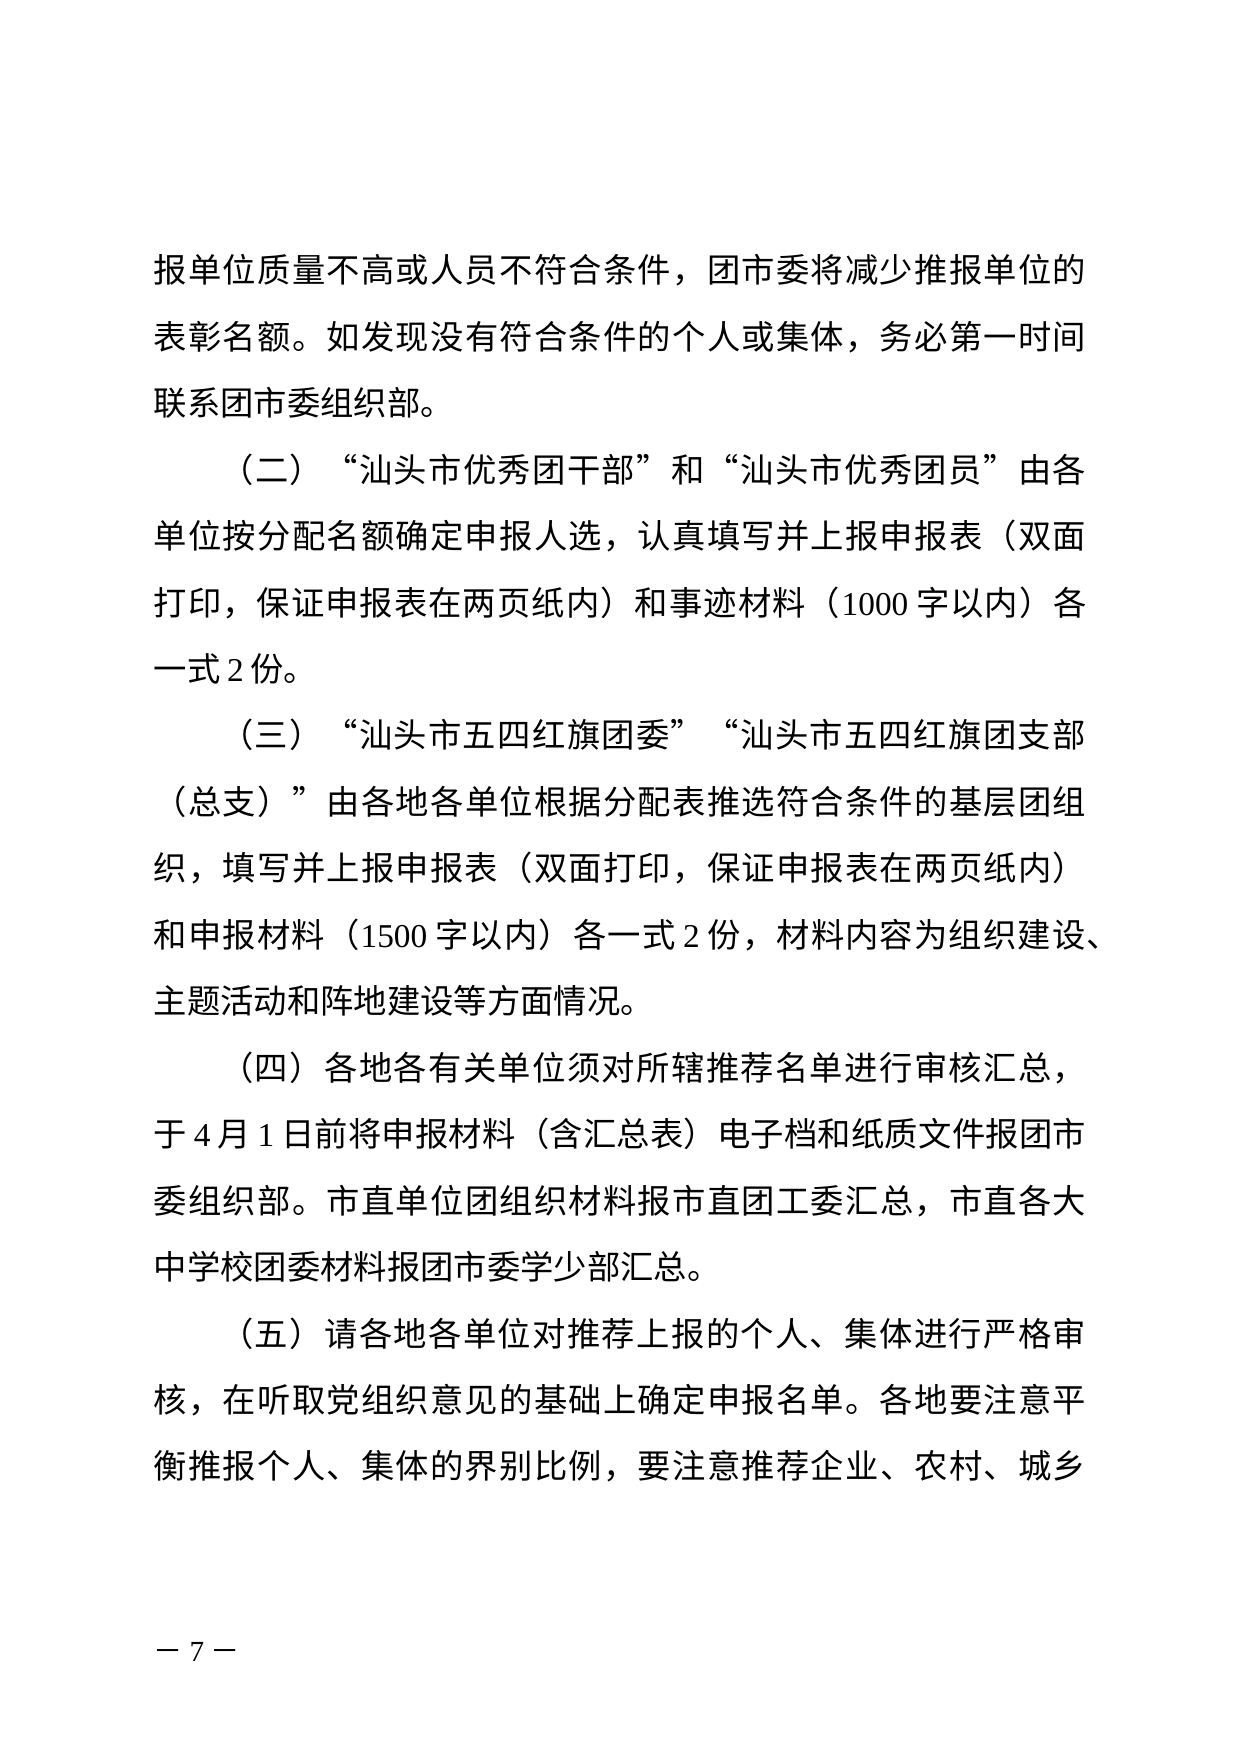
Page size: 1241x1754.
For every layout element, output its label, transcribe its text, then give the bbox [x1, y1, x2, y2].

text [153, 235, 1087, 434]
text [153, 1298, 1087, 1498]
text （四）各地各有关单位须对所辖推荐名单进行审核汇总，于4月1日前将申报材料（含汇总表）电子档和纸质文件报团市委组织部。市直单位团组织材料报市直团工委汇总，市直各大中学校团委材料报团市委学少部汇总。 [153, 1032, 1087, 1298]
text （二）“汕头市优秀团干部”和“汕头市优秀团员”由各单位按分配名额确定申报人选，认真填写并上报申报表（双面打印，保证申报表在两页纸内）和事迹材料（1000字以内）各一式2份。 [153, 434, 1087, 700]
text （三）“汕头市五四红旗团委”“汕头市五四红旗团支部（总支）”由各地各单位根据分配表推选符合条件的基层团组织，填写并上报申报表（双面打印，保证申报表在两页纸内）和申报材料（1500字以内）各一式2份，材料内容为组织建设、主题活动和阵地建设等方面情况。 [153, 700, 1087, 1032]
